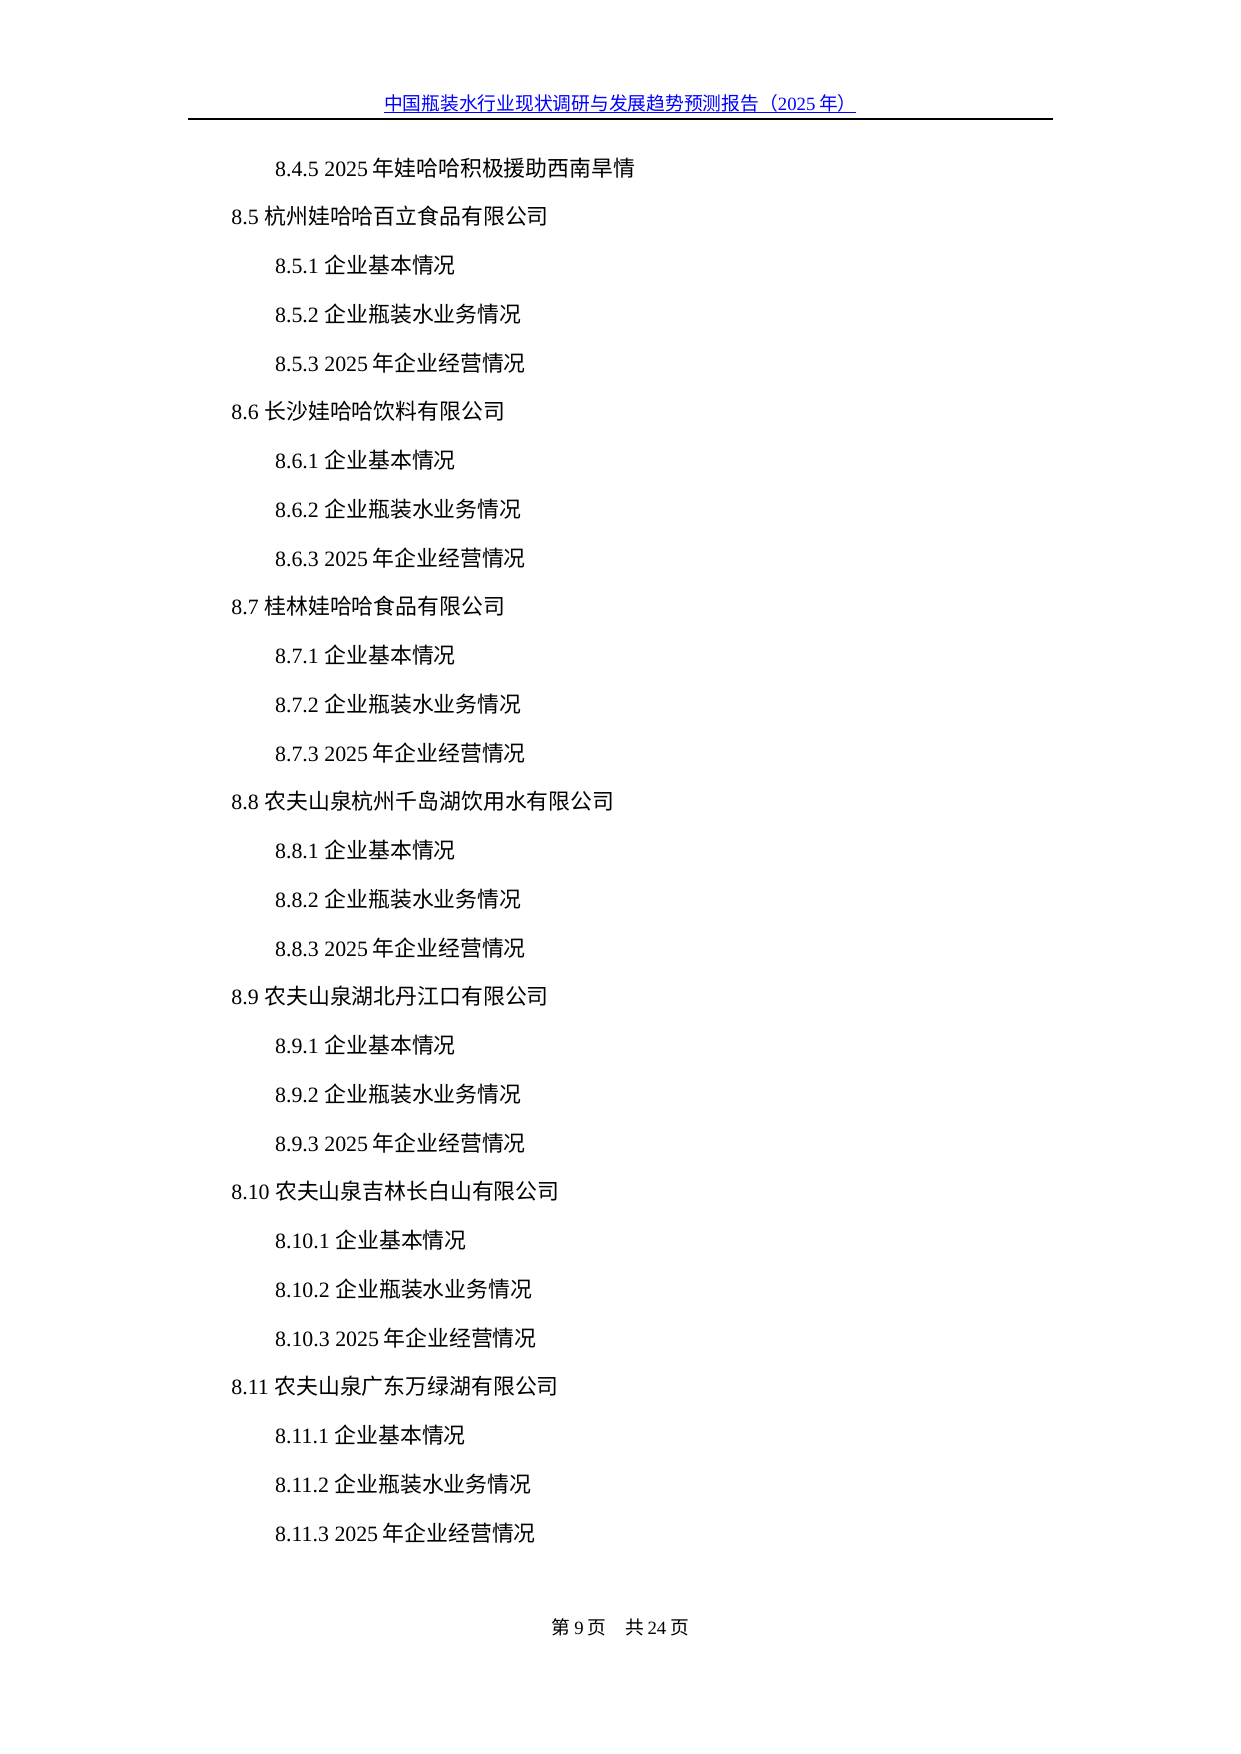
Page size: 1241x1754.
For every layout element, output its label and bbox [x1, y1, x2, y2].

text [187, 150, 1053, 1548]
